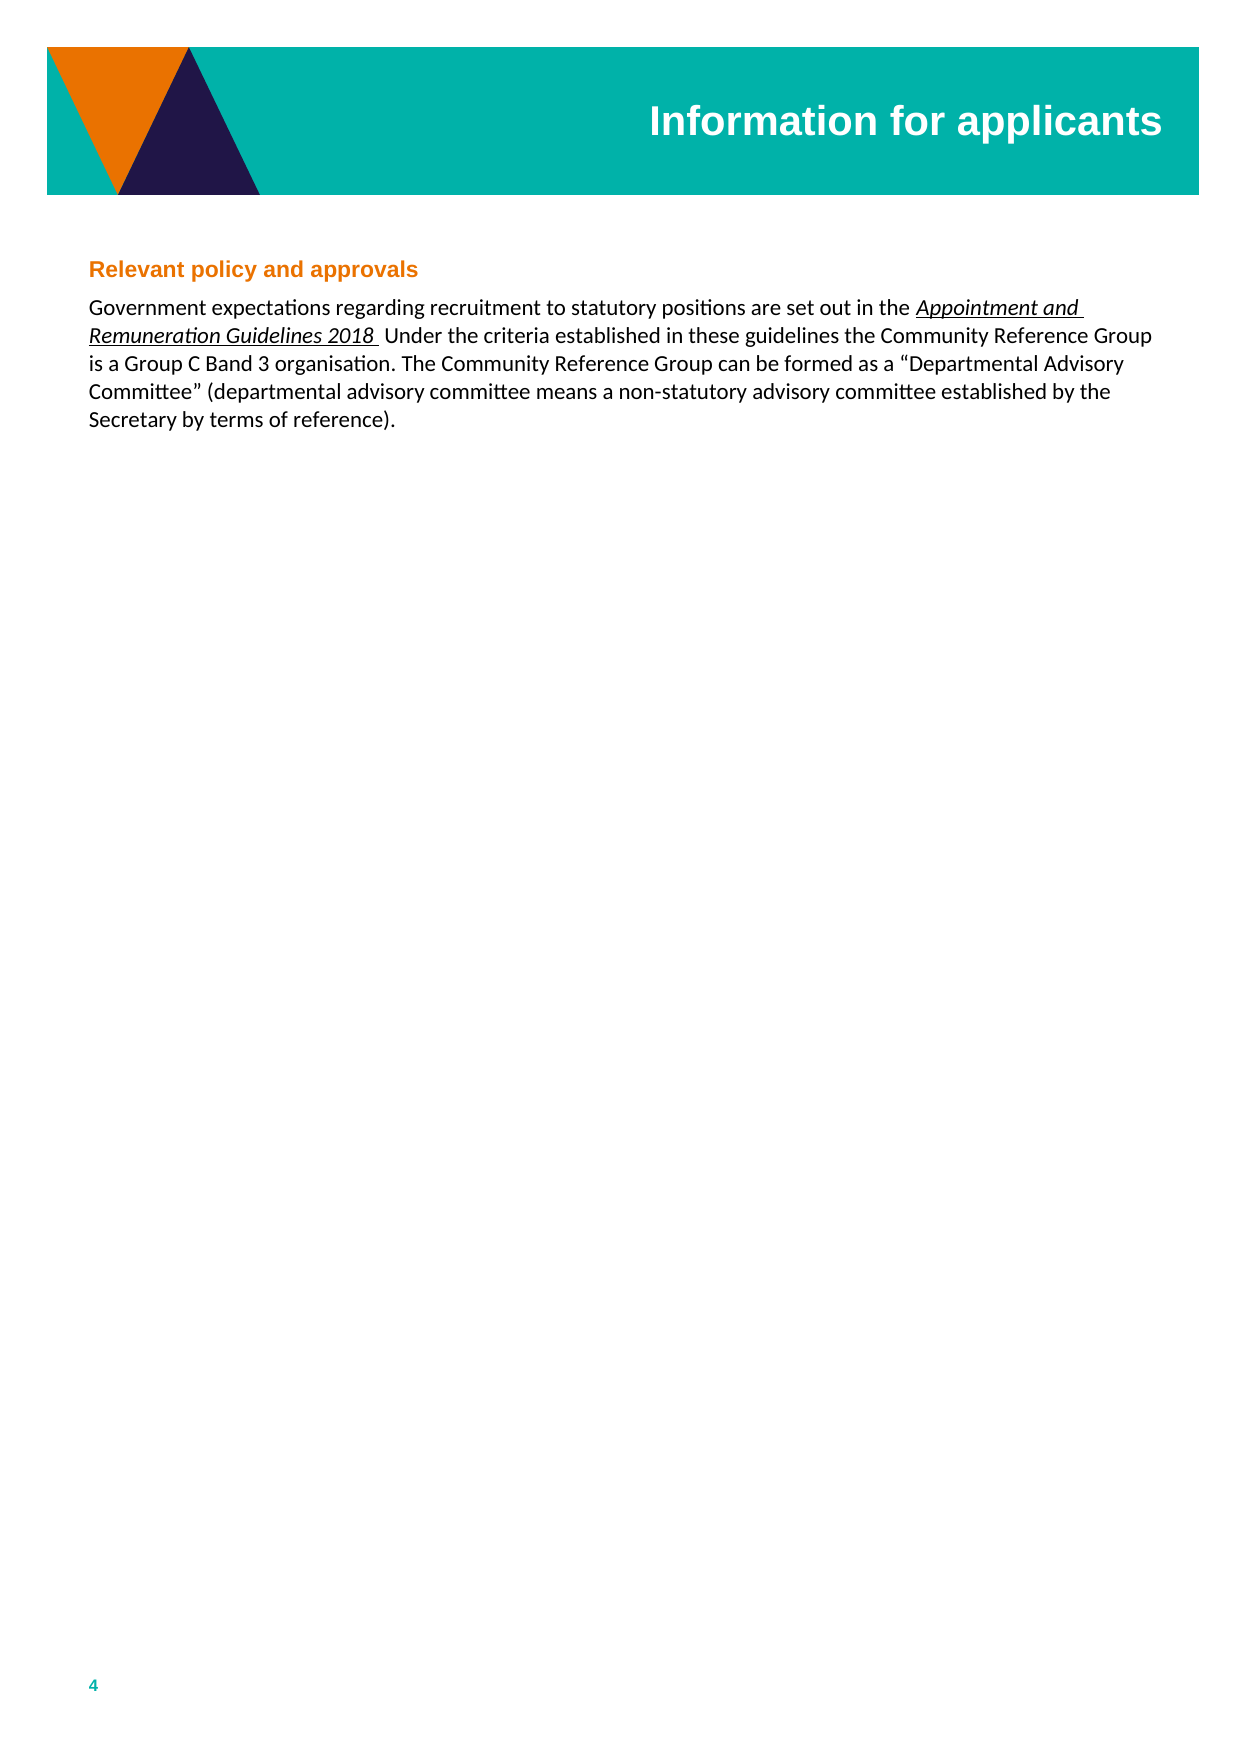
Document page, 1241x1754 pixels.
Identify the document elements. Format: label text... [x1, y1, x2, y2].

text Government expectations regarding recruitment to statutory positions are set out in the Appointment and Remuneration Guidelines 2018 Under the criteria established in these guidelines the Community Reference Group is a Group C Band 3 organisation. The Community Reference Group can be formed as a “Departmental Advisory Committee” (departmental advisory committee means a non-statutory advisory committee established by the Secretary by terms of reference). [89, 293, 1163, 433]
subtitle Relevant policy and approvals [89, 255, 1163, 282]
